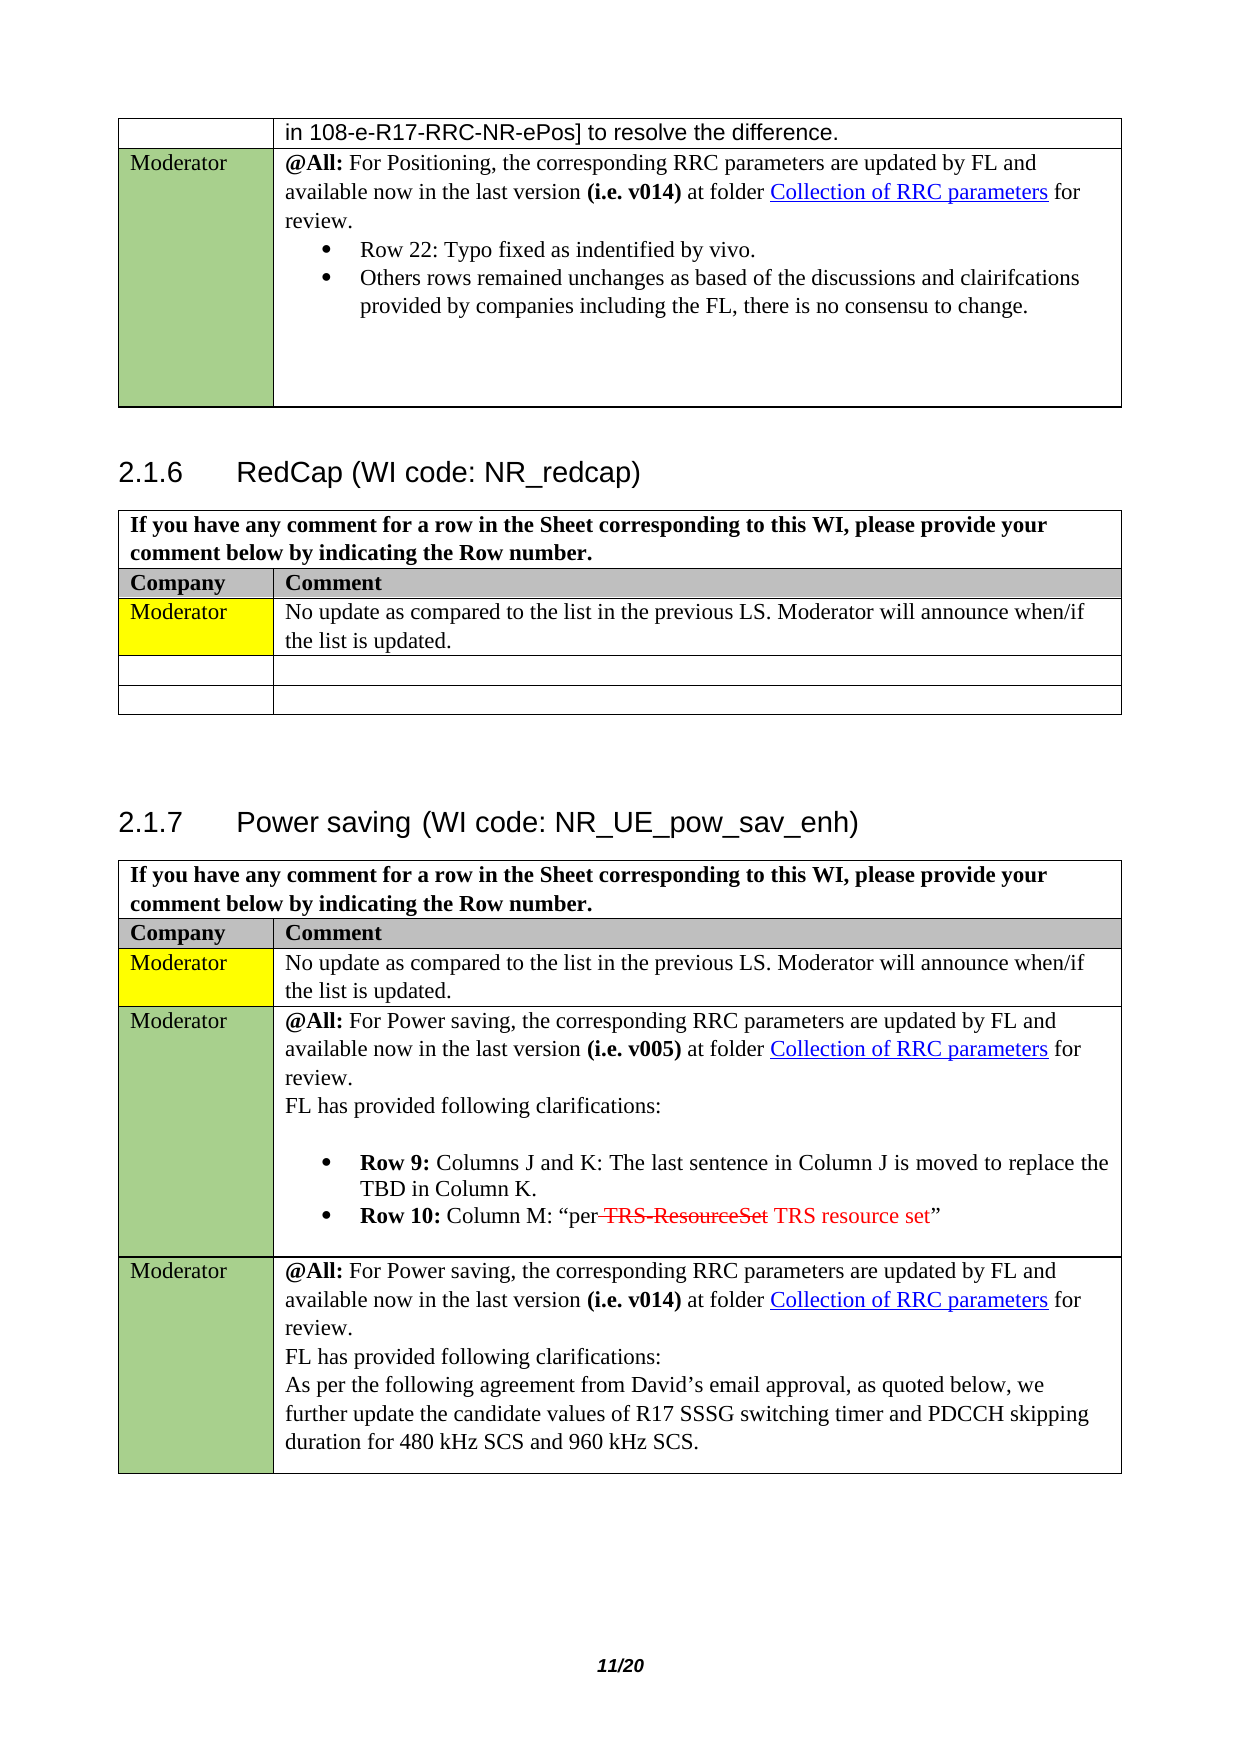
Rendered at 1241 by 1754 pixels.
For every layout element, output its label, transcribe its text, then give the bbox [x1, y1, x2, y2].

table_cell Company [119, 569, 273, 597]
table_cell Moderator [119, 1007, 273, 1256]
table_cell [119, 656, 273, 685]
table_cell Moderator [119, 599, 273, 655]
table_cell Comment [274, 569, 1121, 597]
table_cell Comment [274, 919, 1121, 948]
table_header If you have any comment for a row in the Sheet corresponding to this WI, please provide your comment below by indicating the Row number. [119, 861, 1121, 918]
table_cell @All: For Power saving, the corresponding RRC parameters are updated by FL and available now in the last version (i.e. v005) at folder Collection of RRC parameters for review. FL has provided following clarifications: Row 9: Columns J and K: The last sentence in Column J is moved to replace the TBD in Column K. Row 10: Column M: “per TRS-ResourceSet TRS resource set” [274, 1007, 1121, 1256]
table_cell Moderator [119, 1258, 273, 1473]
table_cell @All: For Positioning, the corresponding RRC parameters are updated by FL and available now in the last version (i.e. v014) at folder Collection of RRC parameters for review. Row 22: Typo fixed as indentified by vivo. Others rows remained unchanges as based of the discussions and clairifcations provided by companies including the FL, there is no consensu to change. [274, 149, 1121, 406]
subtitle 2.1.6 RedCap (WI code: NR_redcap) [118, 455, 1122, 489]
table_cell No update as compared to the list in the previous LS. Moderator will announce when/if the list is updated. [274, 599, 1121, 655]
table_header If you have any comment for a row in the Sheet corresponding to this WI, please provide your comment below by indicating the Row number. [119, 511, 1121, 568]
table_cell No update as compared to the list in the previous LS. Moderator will announce when/if the list is updated. [274, 949, 1121, 1006]
table_cell [119, 686, 273, 714]
subtitle 2.1.7 Power saving (WI code: NR_UE_pow_sav_enh) [118, 806, 1122, 839]
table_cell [119, 119, 273, 148]
table_cell [274, 656, 1121, 685]
table_cell Moderator [119, 149, 273, 406]
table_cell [274, 1258, 1121, 1473]
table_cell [274, 119, 1121, 148]
table_cell Company [119, 919, 273, 948]
table_cell Moderator [119, 949, 273, 1006]
table_cell [274, 686, 1121, 714]
